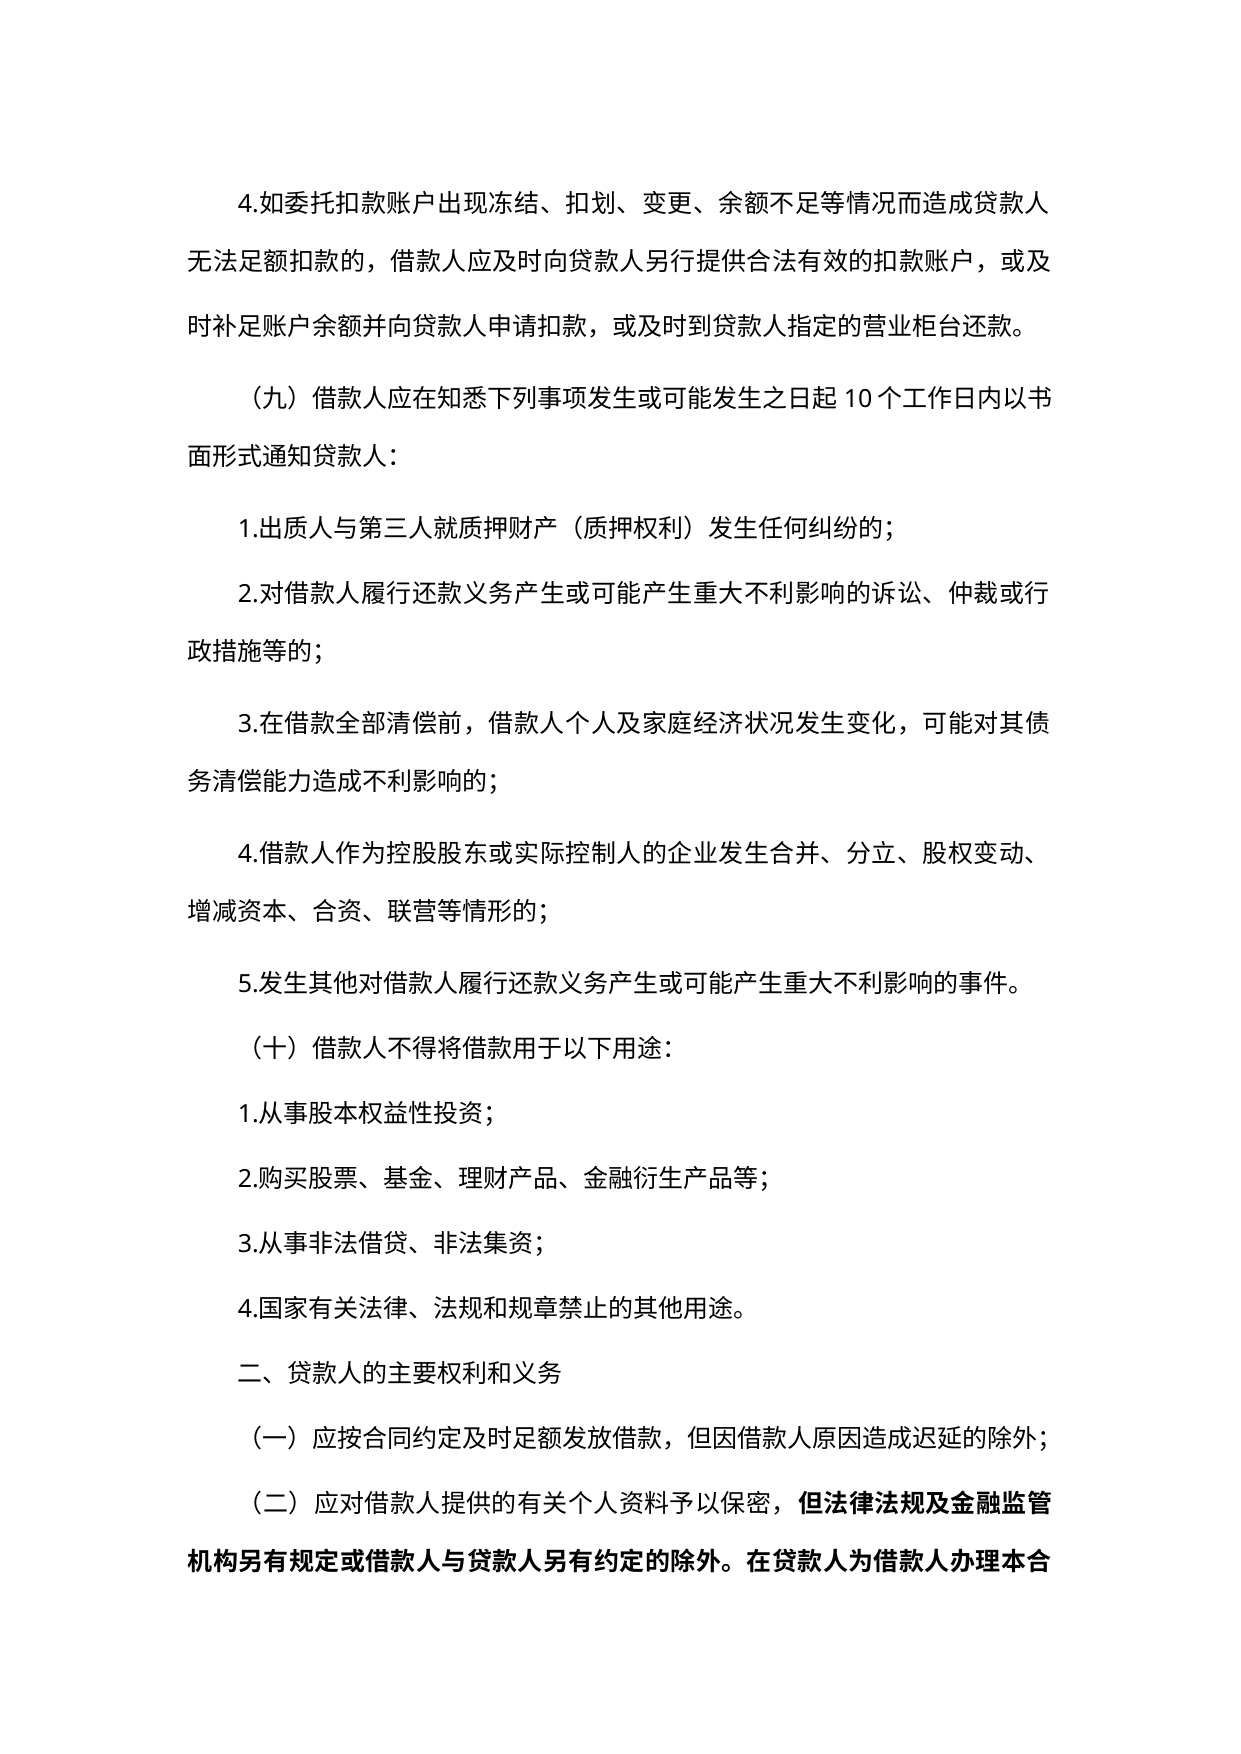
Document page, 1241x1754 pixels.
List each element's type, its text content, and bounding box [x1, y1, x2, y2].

text 4.国家有关法律、法规和规章禁止的其他用途。 [187, 1267, 1053, 1332]
text 1.出质人与第三人就质押财产（质押权利）发生任何纠纷的； [187, 487, 1053, 552]
text 4.如委托扣款账户出现冻结、扣划、变更、余额不足等情况而造成贷款人无法足额扣款的，借款人应及时向贷款人另行提供合法有效的扣款账户，或及时补足账户余额并向贷款人申请扣款，或及时到贷款人指定的营业柜台还款。 [187, 162, 1053, 357]
text （十）借款人不得将借款用于以下用途： [187, 1007, 1053, 1072]
text （九）借款人应在知悉下列事项发生或可能发生之日起10个工作日内以书面形式通知贷款人： [187, 357, 1053, 487]
text （一）应按合同约定及时足额发放借款，但因借款人原因造成迟延的除外； [187, 1397, 1053, 1462]
text 2.对借款人履行还款义务产生或可能产生重大不利影响的诉讼、仲裁或行政措施等的； [187, 552, 1053, 682]
text 3.在借款全部清偿前，借款人个人及家庭经济状况发生变化，可能对其债务清偿能力造成不利影响的； [187, 682, 1053, 812]
text 4.借款人作为控股股东或实际控制人的企业发生合并、分立、股权变动、增减资本、合资、联营等情形的； [187, 812, 1053, 942]
text 二、贷款人的主要权利和义务 [187, 1332, 1053, 1397]
text 1.从事股本权益性投资； [187, 1072, 1053, 1137]
text 2.购买股票、基金、理财产品、金融衍生产品等； [187, 1137, 1053, 1202]
text 3.从事非法借贷、非法集资； [187, 1202, 1053, 1267]
text 5.发生其他对借款人履行还款义务产生或可能产生重大不利影响的事件。 [187, 942, 1053, 1007]
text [187, 1462, 1053, 1592]
